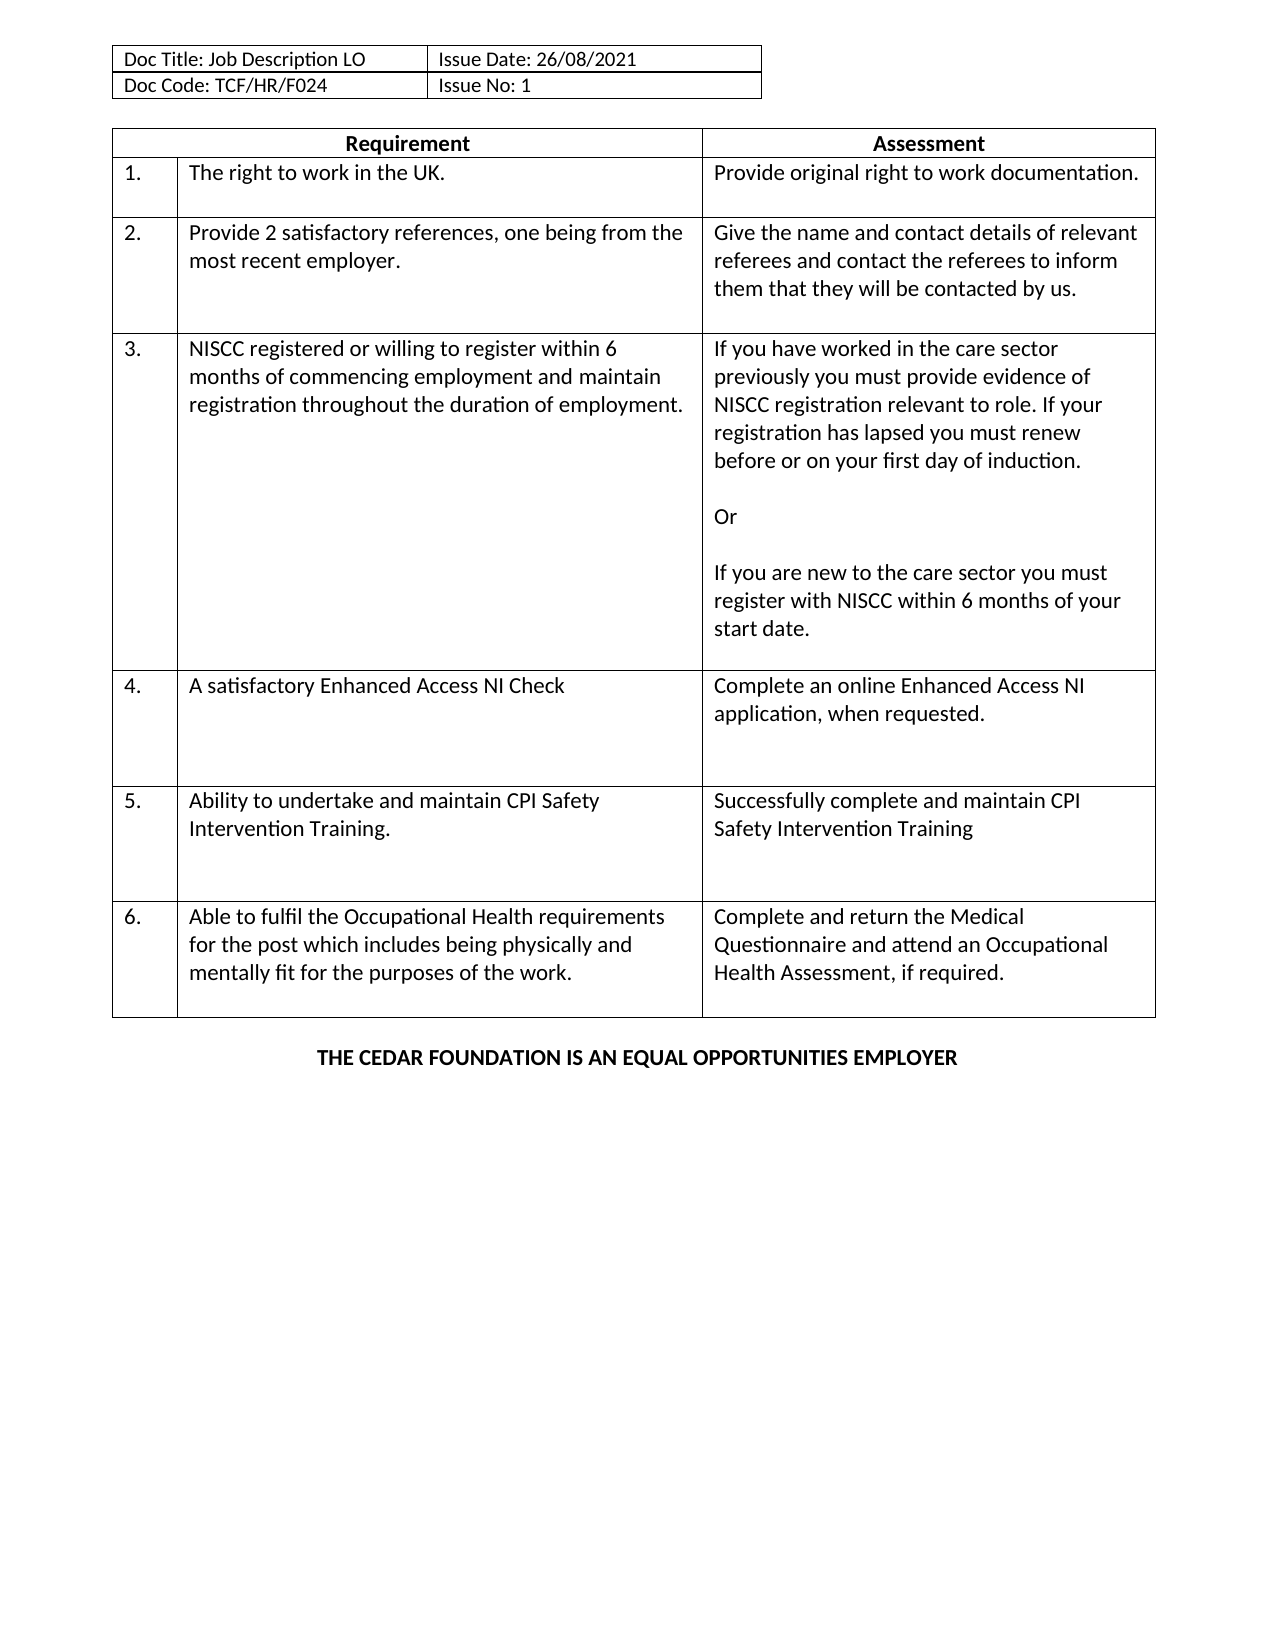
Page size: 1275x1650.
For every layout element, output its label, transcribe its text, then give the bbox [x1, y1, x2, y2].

table_cell NISCC registered or willing to register within 6 months of commencing employment and maintain registration throughout the duration of employment. [178, 334, 702, 670]
table_cell Provide 2 satisfactory references, one being from the most recent employer. [178, 218, 702, 333]
table_cell Ability to undertake and maintain CPI Safety Intervention Training. [178, 787, 702, 901]
table_cell Complete an online Enhanced Access NI application, when requested. [703, 671, 1155, 786]
table_cell 5. [113, 787, 177, 901]
table_cell Complete and return the Medical Questionnaire and attend an Occupational Health Assessment, if required. [703, 902, 1155, 1017]
table_cell Requirement [113, 129, 702, 157]
table_cell The right to work in the UK. [178, 158, 702, 217]
table_cell Assessment [703, 129, 1155, 157]
table_cell 4. [113, 671, 177, 786]
table_cell If you have worked in the care sector previously you must provide evidence of NISCC registration relevant to role. If your registration has lapsed you must renew before or on your first day of induction. Or If you are new to the care sector you must register with NISCC within 6 months of your start date. [703, 334, 1155, 670]
table_cell 3. [113, 334, 177, 670]
table_cell 2. [113, 218, 177, 333]
table_cell 6. [113, 902, 177, 1017]
table_cell Give the name and contact details of relevant referees and contact the referees to inform them that they will be contacted by us. [703, 218, 1155, 333]
table_cell A satisfactory Enhanced Access NI Check [178, 671, 702, 786]
table_cell Successfully complete and maintain CPI Safety Intervention Training [703, 787, 1155, 901]
table_cell 1. [113, 158, 177, 217]
subtitle THE CEDAR FOUNDATION IS AN EQUAL OPPORTUNITIES EMPLOYER [112, 1043, 1163, 1071]
table_cell Provide original right to work documentation. [703, 158, 1155, 217]
table_cell Able to fulfil the Occupational Health requirements for the post which includes being physically and mentally fit for the purposes of the work. [178, 902, 702, 1017]
